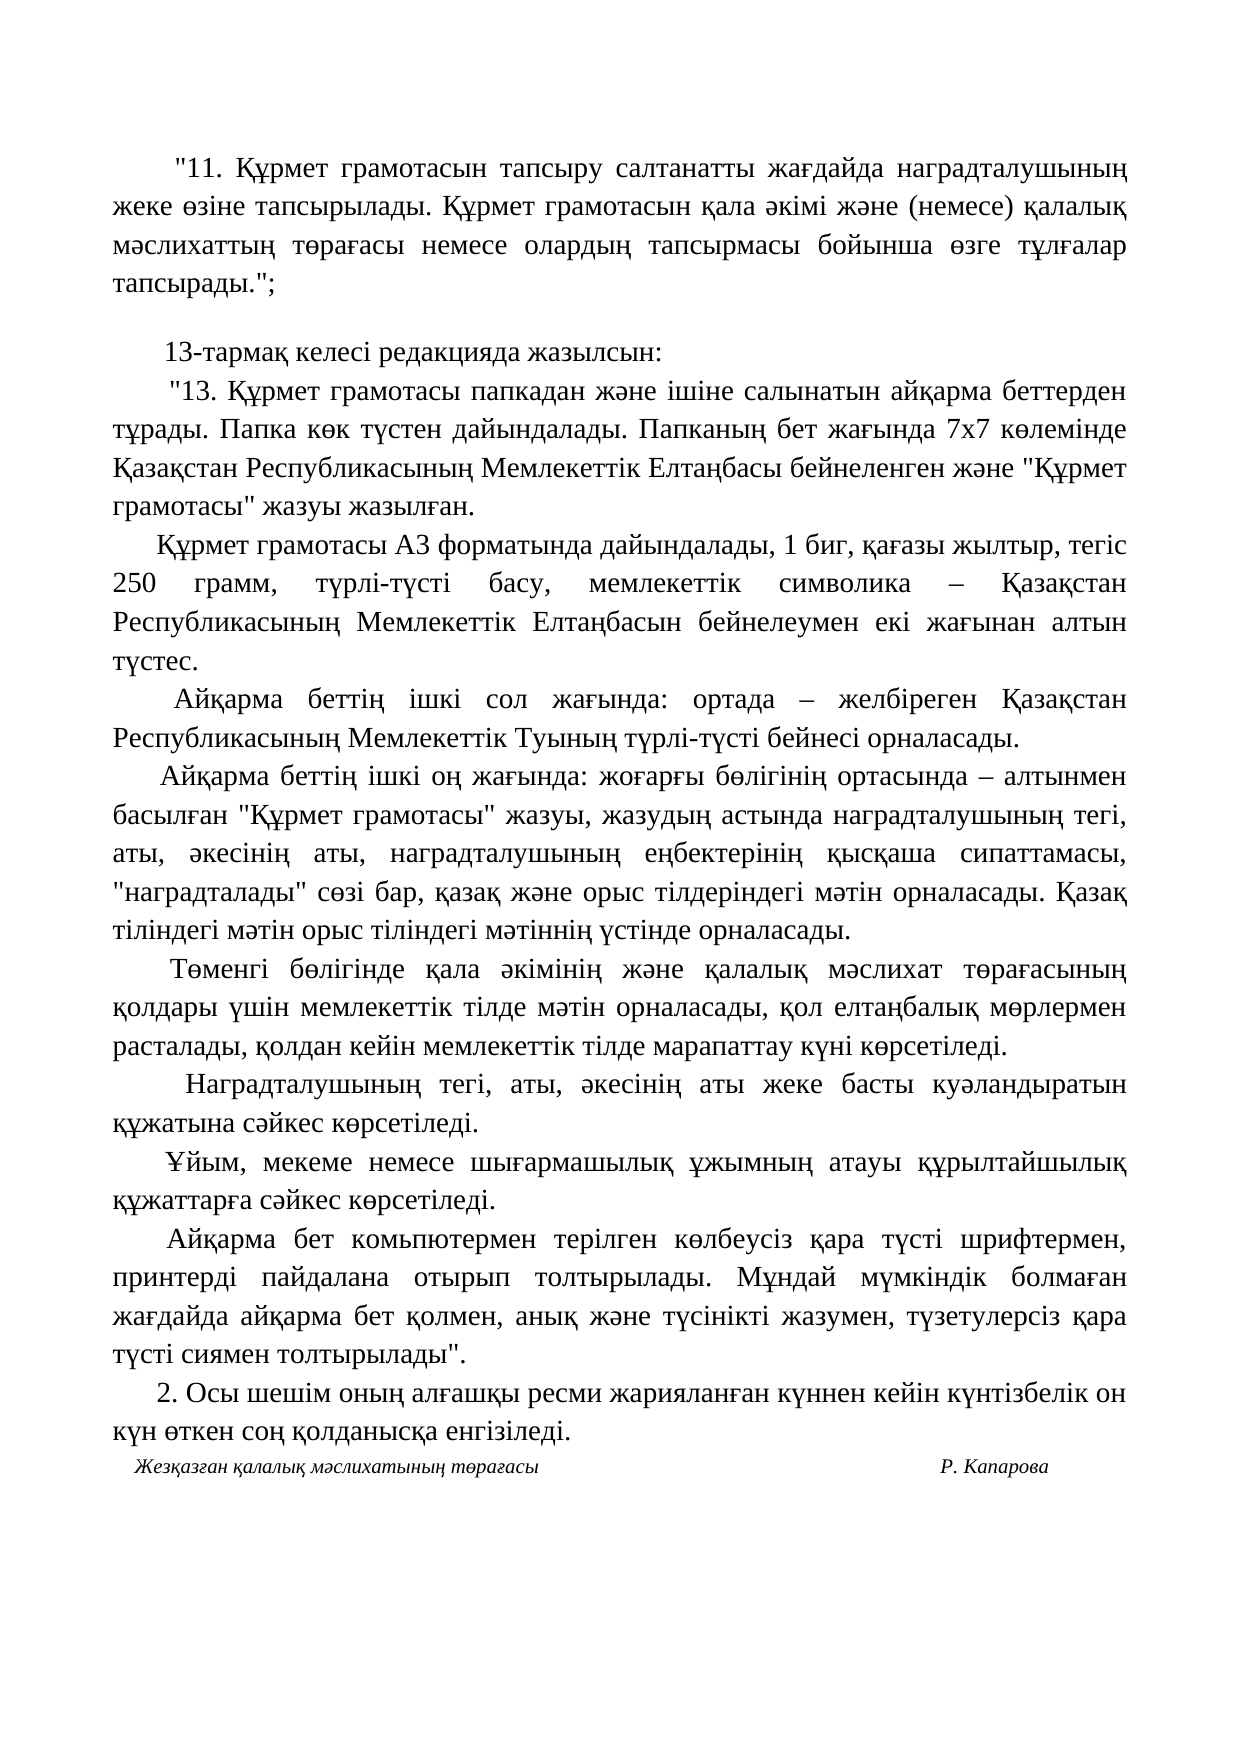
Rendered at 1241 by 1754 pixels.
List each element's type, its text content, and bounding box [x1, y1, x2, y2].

text Төменгі бөлігінде қала әкімінің және қалалық мәслихат төрағасының қолдары үшін мемлекеттік тілде мәтін орналасады, қол елтаңбалық мөрлермен расталады, қолдан кейін мемлекеттік тілде марапаттау күні көрсетіледі. [112, 951, 1128, 1062]
text Наградталушының тегі, аты, әкесінің аты жеке басты куәландыратын құжатына сәйкес көрсетіледі. [112, 1067, 1128, 1139]
text "11. Құрмет грамотасын тапсыру салтанатты жағдайда наградталушының жеке өзіне тапсырылады. Құрмет грамотасын қала әкімі және (немесе) қалалық мәслихаттың төрағасы немесе олардың тапсырмасы бойынша өзге тұлғалар тапсырады."; [112, 150, 1128, 299]
table_header Жезқазған қалалық мәслихатының төрағасы [101, 1452, 939, 1483]
table_header Р. Капарова [939, 1452, 1240, 1483]
text "13. Құрмет грамотасы папкадан және ішіне салынатын айқарма беттерден тұрады. Папка көк түстен дайындалады. Папканың бет жағында 7х7 көлемінде Қазақстан Республикасының Мемлекеттік Елтаңбасы бейнеленген және "Құрмет грамотасы" жазуы жазылған. [112, 373, 1128, 522]
text Айқарма беттің ішкі оң жағында: жоғарғы бөлігінің ортасында – алтынмен басылған "Құрмет грамотасы" жазуы, жазудың астында наградталушының тегі, аты, әкесінің аты, наградталушының еңбектерінің қысқаша сипаттамасы, "наградталады" сөзі бар, қазақ және орыс тілдеріндегі мәтін орналасады. Қазақ тіліндегі мәтін орыс тіліндегі мәтіннің үстінде орналасады. [112, 758, 1128, 946]
text 2. Осы шешім оның алғашқы ресми жарияланған күннен кейін күнтізбелік он күн өткен соң қолданысқа енгізіледі. [112, 1375, 1128, 1447]
text Құрмет грамотасы А3 форматында дайындалады, 1 биг, қағазы жылтыр, тегіс 250 грамм, түрлі-түсті басу, мемлекеттік символика – Қазақстан Республикасының Мемлекеттік Елтаңбасын бейнелеумен екі жағынан алтын түстес. [112, 527, 1128, 676]
text 13-тармақ келесі редакцияда жазылсын: [112, 334, 1128, 368]
text Айқарма беттің ішкі сол жағында: ортада – желбіреген Қазақстан Республикасының Мемлекеттік Туының түрлі-түсті бейнесі орналасады. [112, 681, 1128, 753]
text Айқарма бет комьпютермен терілген көлбеусіз қара түсті шрифтермен, принтерді пайдалана отырып толтырылады. Мұндай мүмкіндік болмаған жағдайда айқарма бет қолмен, анық және түсінікті жазумен, түзетулерсіз қара түсті сиямен толтырылады". [112, 1221, 1128, 1370]
text Ұйым, мекеме немесе шығармашылық ұжымның атауы құрылтайшылық құжаттарға сәйкес көрсетіледі. [112, 1144, 1128, 1216]
